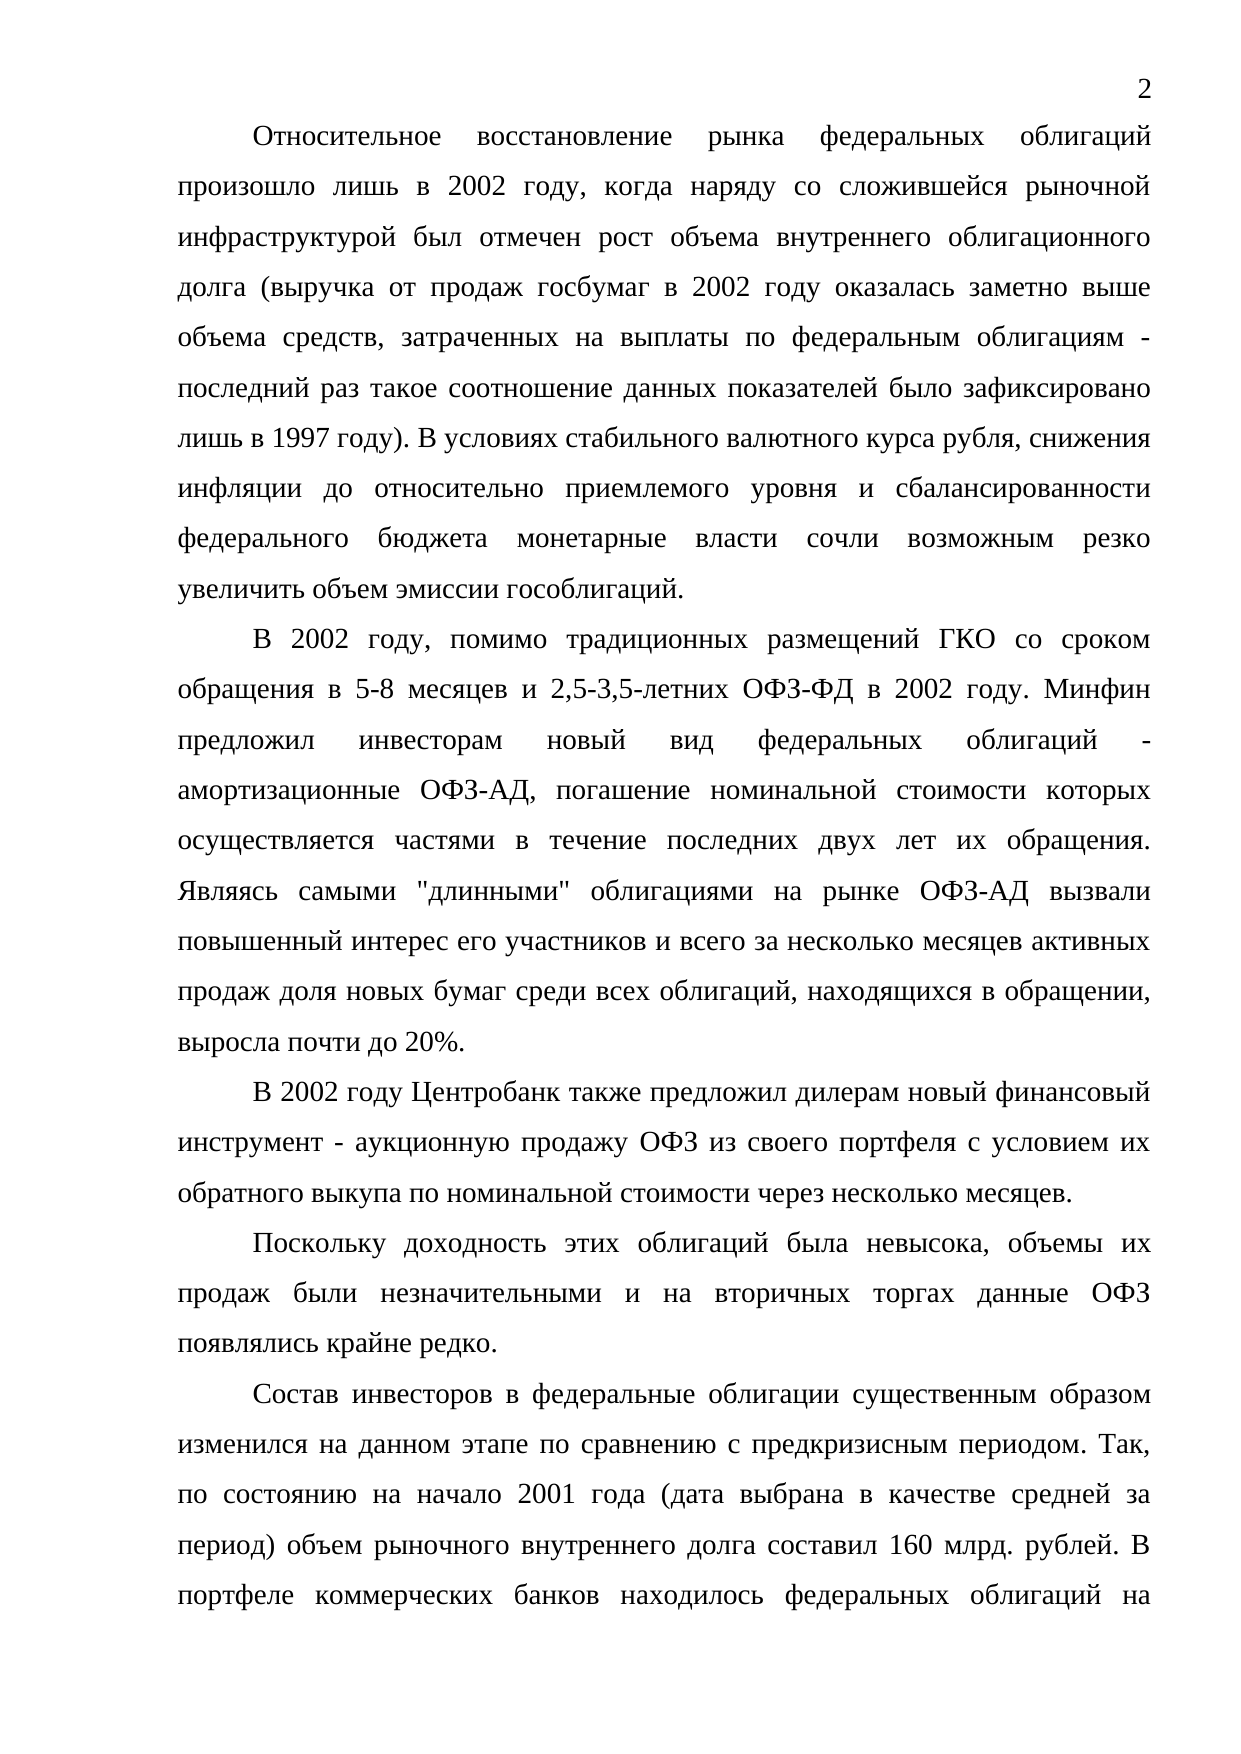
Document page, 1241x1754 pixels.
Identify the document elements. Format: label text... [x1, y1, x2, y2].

text Относительное восстановление рынка федеральных облигаций произошло лишь в 2002 году, когда наряду со сложившейся рыночной инфраструктурой был отмечен рост объема внутреннего облигационного долга (выручка от продаж госбумаг в 2002 году оказалась заметно выше объема средств, затраченных на выплаты по федеральным облигациям - последний раз такое соотношение данных показателей было зафиксировано лишь в 1997 году). В условиях стабильного валютного курса рубля, снижения инфляции до относительно приемлемого уровня и сбалансированности федерального бюджета монетарные власти сочли возможным резко увеличить объем эмиссии гособлигаций. [177, 118, 1152, 604]
text Поскольку доходность этих облигаций была невысока, объемы их продаж были незначительными и на вторичных торгах данные ОФЗ появлялись крайне редко. [177, 1225, 1152, 1359]
text В 2002 году Центробанк также предложил дилерам новый финансовый инструмент - аукционную продажу ОФЗ из своего портфеля с условием их обратного выкупа по номинальной стоимости через несколько месяцев. [177, 1074, 1152, 1208]
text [177, 1376, 1152, 1611]
text В 2002 году, помимо традиционных размещений ГКО со сроком обращения в 5-8 месяцев и 2,5-3,5-летних ОФЗ-ФД в 2002 году. Минфин предложил инвесторам новый вид федеральных облигаций - амортизационные ОФЗ-АД, погашение номинальной стоимости которых осуществляется частями в течение последних двух лет их обращения. Являясь самыми "длинными" облигациями на рынке ОФЗ-АД вызвали повышенный интерес его участников и всего за несколько месяцев активных продаж доля новых бумаг среди всех облигаций, находящихся в обращении, выросла почти до 20%. [177, 621, 1152, 1057]
